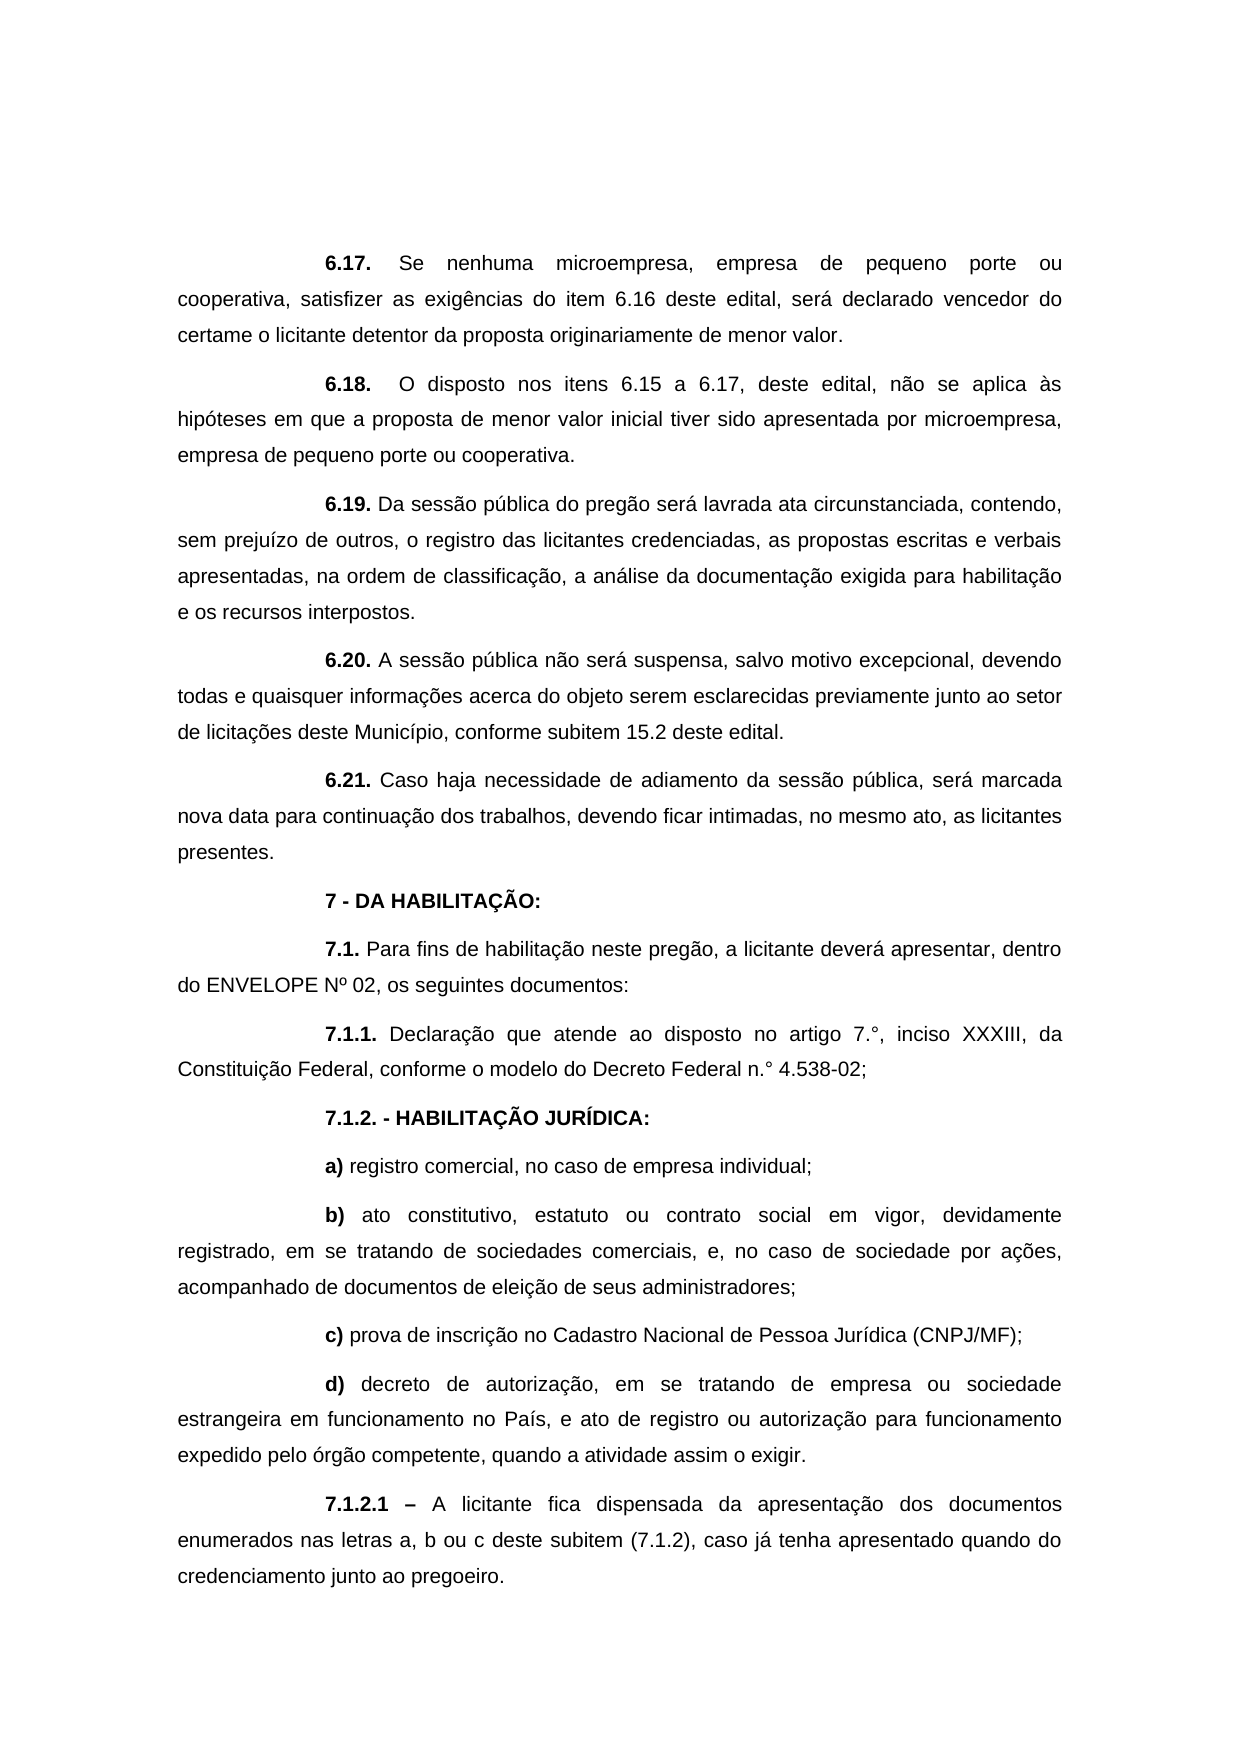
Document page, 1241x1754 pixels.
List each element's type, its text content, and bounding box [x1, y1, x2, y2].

text 7 - DA HABILITAÇÃO: [177, 888, 1063, 912]
text d) decreto de autorização, em se tratando de empresa ou sociedade estrangeira em funcionamento no País, e ato de registro ou autorização para funcionamento expedido pelo órgão competente, quando a atividade assim o exigir. [177, 1371, 1063, 1467]
text 7.1. Para fins de habilitação neste pregão, a licitante deverá apresentar, dentro do ENVELOPE Nº 02, os seguintes documentos: [177, 937, 1063, 997]
text c) prova de inscrição no Cadastro Nacional de Pessoa Jurídica (CNPJ/MF); [177, 1323, 1063, 1347]
text b) ato constitutivo, estatuto ou contrato social em vigor, devidamente registrado, em se tratando de sociedades comerciais, e, no caso de sociedade por ações, acompanhado de documentos de eleição de seus administradores; [177, 1203, 1063, 1298]
text 6.17. Se nenhuma microempresa, empresa de pequeno porte ou cooperativa, satisfizer as exigências do item 6.16 deste edital, será declarado vencedor do certame o licitante detentor da proposta originariamente de menor valor. [177, 251, 1063, 347]
text 6.19. Da sessão pública do pregão será lavrada ata circunstanciada, contendo, sem prejuízo de outros, o registro das licitantes credenciadas, as propostas escritas e verbais apresentadas, na ordem de classificação, a análise da documentação exigida para habilitação e os recursos interpostos. [177, 492, 1063, 623]
text 6.21. Caso haja necessidade de adiamento da sessão pública, será marcada nova data para continuação dos trabalhos, devendo ficar intimadas, no mesmo ato, as licitantes presentes. [177, 768, 1063, 864]
text 6.18. O disposto nos itens 6.15 a 6.17, deste edital, não se aplica às hipóteses em que a proposta de menor valor inicial tiver sido apresentada por microempresa, empresa de pequeno porte ou cooperativa. [177, 371, 1063, 467]
text 7.1.2.1 – A licitante fica dispensada da apresentação dos documentos enumerados nas letras a, b ou c deste subitem (7.1.2), caso já tenha apresentado quando do credenciamento junto ao pregoeiro. [177, 1492, 1063, 1587]
text a) registro comercial, no caso de empresa individual; [177, 1154, 1063, 1178]
text 6.20. A sessão pública não será suspensa, salvo motivo excepcional, devendo todas e quaisquer informações acerca do objeto serem esclarecidas previamente junto ao setor de licitações deste Município, conforme subitem 15.2 deste edital. [177, 648, 1063, 744]
text 7.1.1. Declaração que atende ao disposto no artigo 7.°, inciso XXXIII, da Constituição Federal, conforme o modelo do Decreto Federal n.° 4.538-02; [177, 1021, 1063, 1081]
text 7.1.2. - HABILITAÇÃO JURÍDICA: [177, 1106, 1063, 1130]
